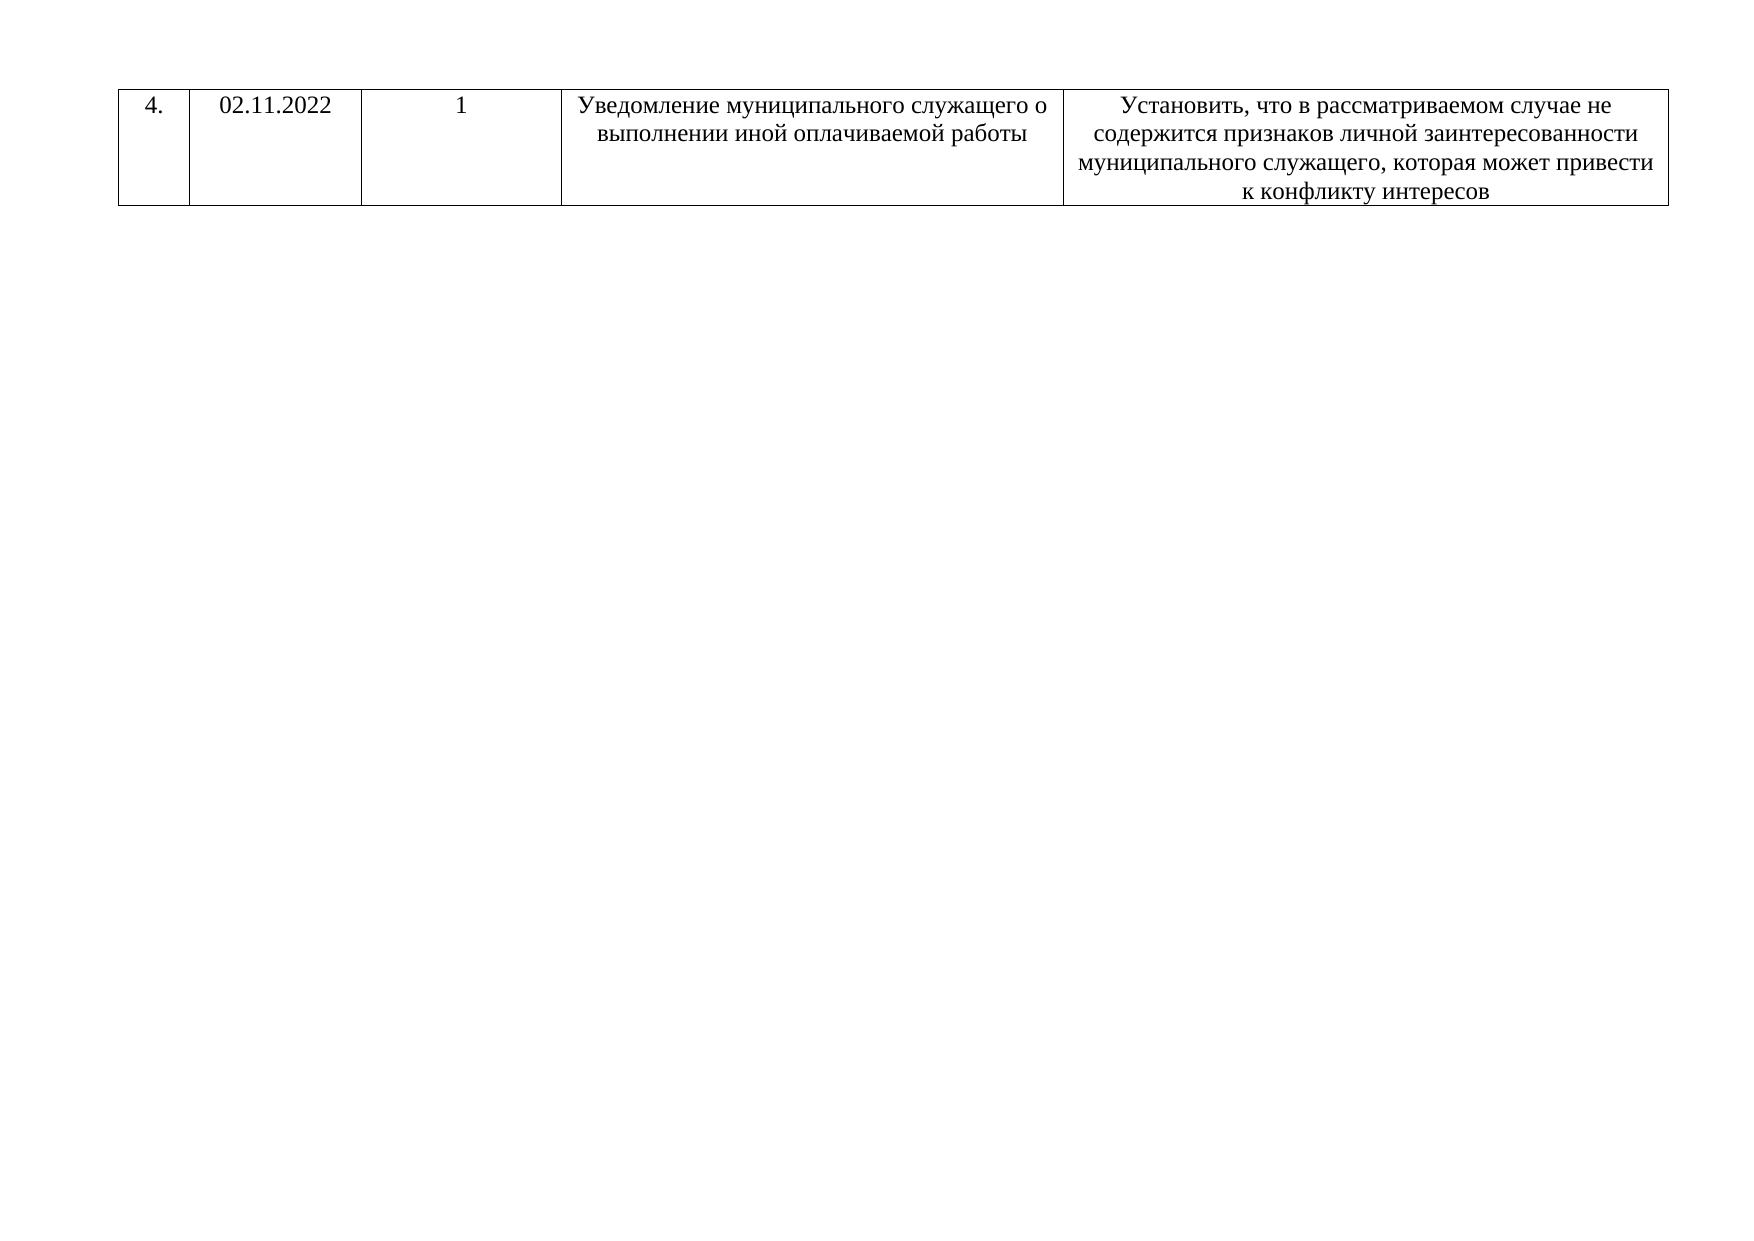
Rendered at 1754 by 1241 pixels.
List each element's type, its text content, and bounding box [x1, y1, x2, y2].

table_cell 4. [119, 90, 189, 205]
table_cell 02.11.2022 [190, 90, 361, 205]
table_cell 1 [362, 90, 561, 205]
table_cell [1064, 90, 1668, 205]
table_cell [562, 90, 1063, 205]
